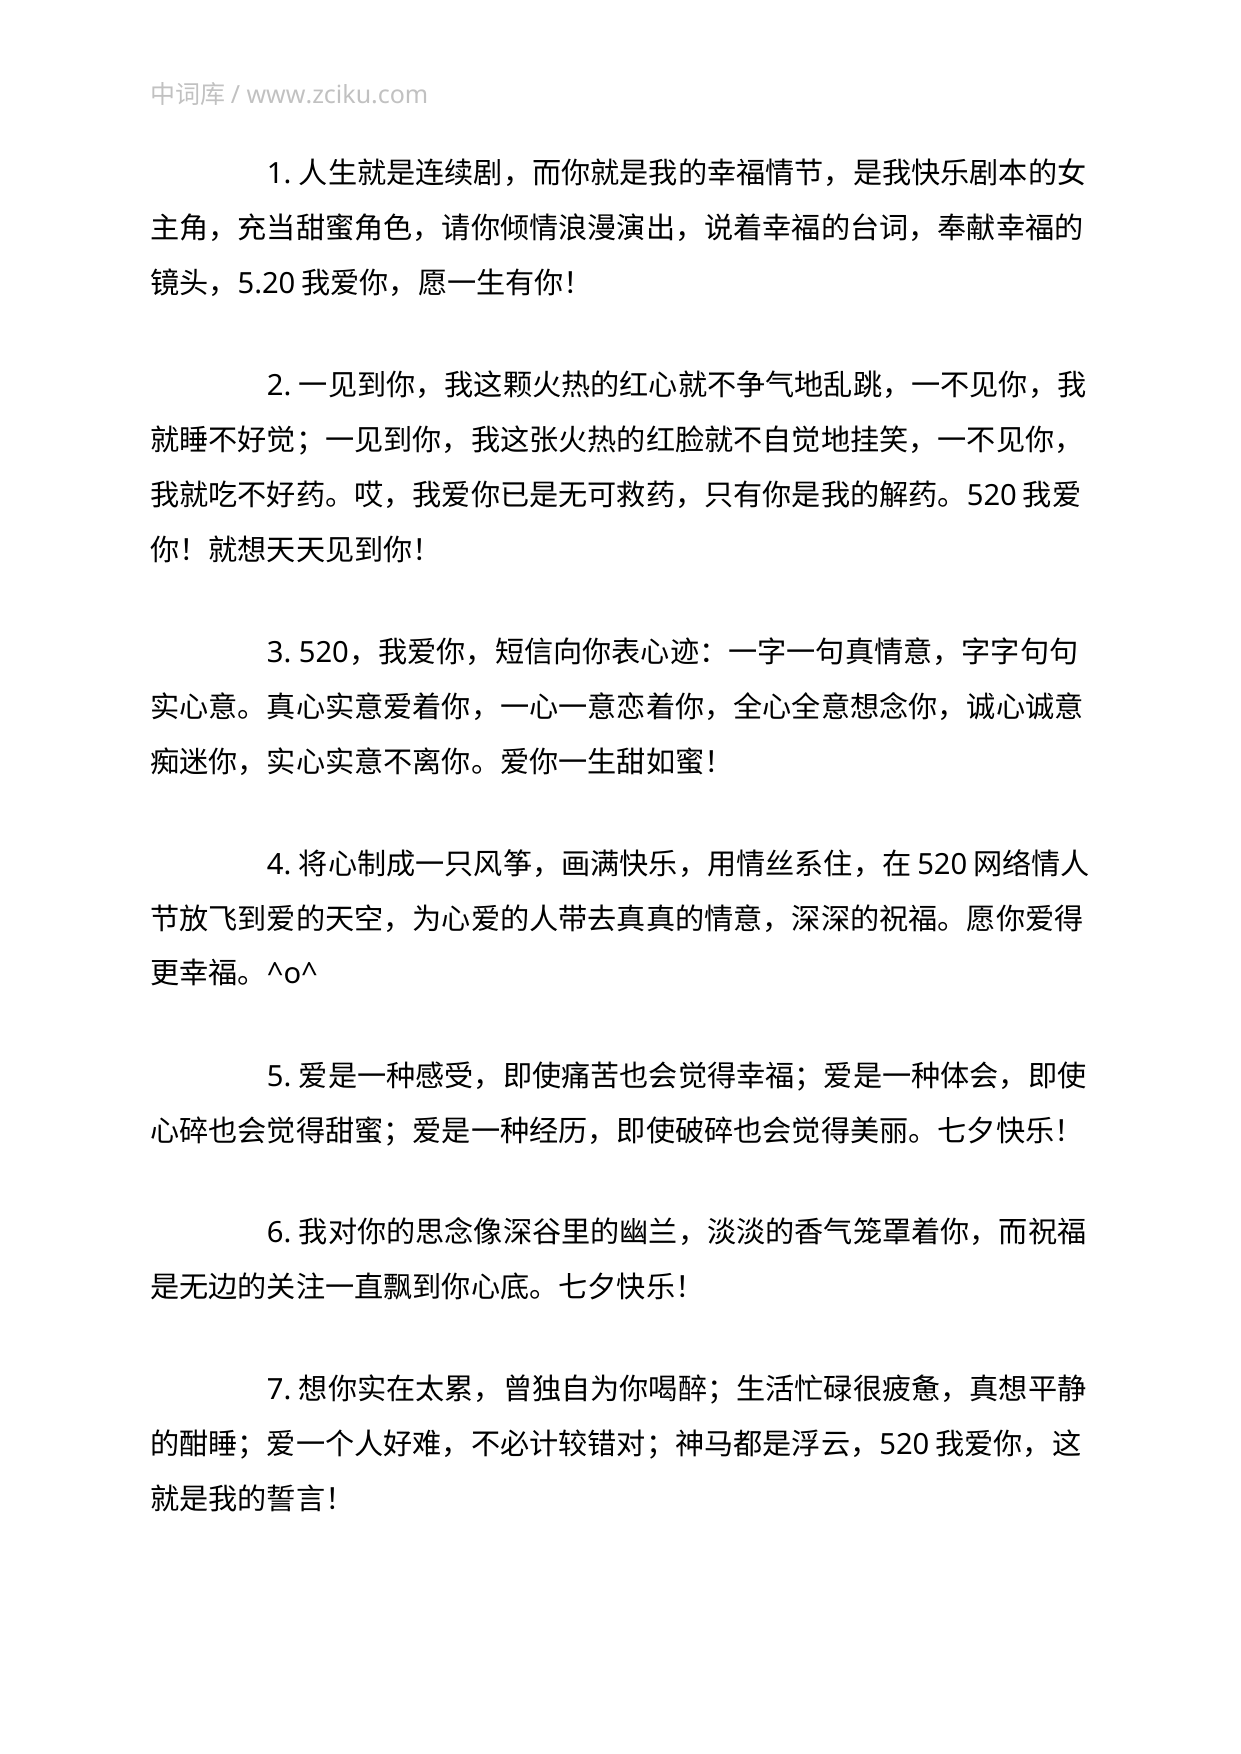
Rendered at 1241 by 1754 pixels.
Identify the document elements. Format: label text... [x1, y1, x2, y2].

text 7. 想你实在太累，曾独自为你喝醉；生活忙碌很疲惫，真想平静的酣睡；爱一个人好难，不必计较错对；神马都是浮云，520我爱你，这就是我的誓言！ [150, 1366, 1090, 1518]
text 6. 我对你的思念像深谷里的幽兰，淡淡的香气笼罩着你，而祝福是无边的关注一直飘到你心底。七夕快乐！ [150, 1209, 1090, 1306]
text 4. 将心制成一只风筝，画满快乐，用情丝系住，在520网络情人节放飞到爱的天空，为心爱的人带去真真的情意，深深的祝福。愿你爱得更幸福。^o^ [150, 840, 1090, 992]
text 5. 爱是一种感受，即使痛苦也会觉得幸福；爱是一种体会，即使心碎也会觉得甜蜜；爱是一种经历，即使破碎也会觉得美丽。七夕快乐！ [150, 1052, 1090, 1149]
text 2. 一见到你，我这颗火热的红心就不争气地乱跳，一不见你，我就睡不好觉；一见到你，我这张火热的红脸就不自觉地挂笑，一不见你，我就吃不好药。哎，我爱你已是无可救药，只有你是我的解药。520我爱你！就想天天见到你！ [150, 362, 1090, 569]
text 3. 520，我爱你，短信向你表心迹：一字一句真情意，字字句句实心意。真心实意爱着你，一心一意恋着你，全心全意想念你，诚心诚意痴迷你，实心实意不离你。爱你一生甜如蜜！ [150, 628, 1090, 781]
text 1. 人生就是连续剧，而你就是我的幸福情节，是我快乐剧本的女主角，充当甜蜜角色，请你倾情浪漫演出，说着幸福的台词，奉献幸福的镜头，5.20我爱你，愿一生有你！ [150, 150, 1090, 302]
